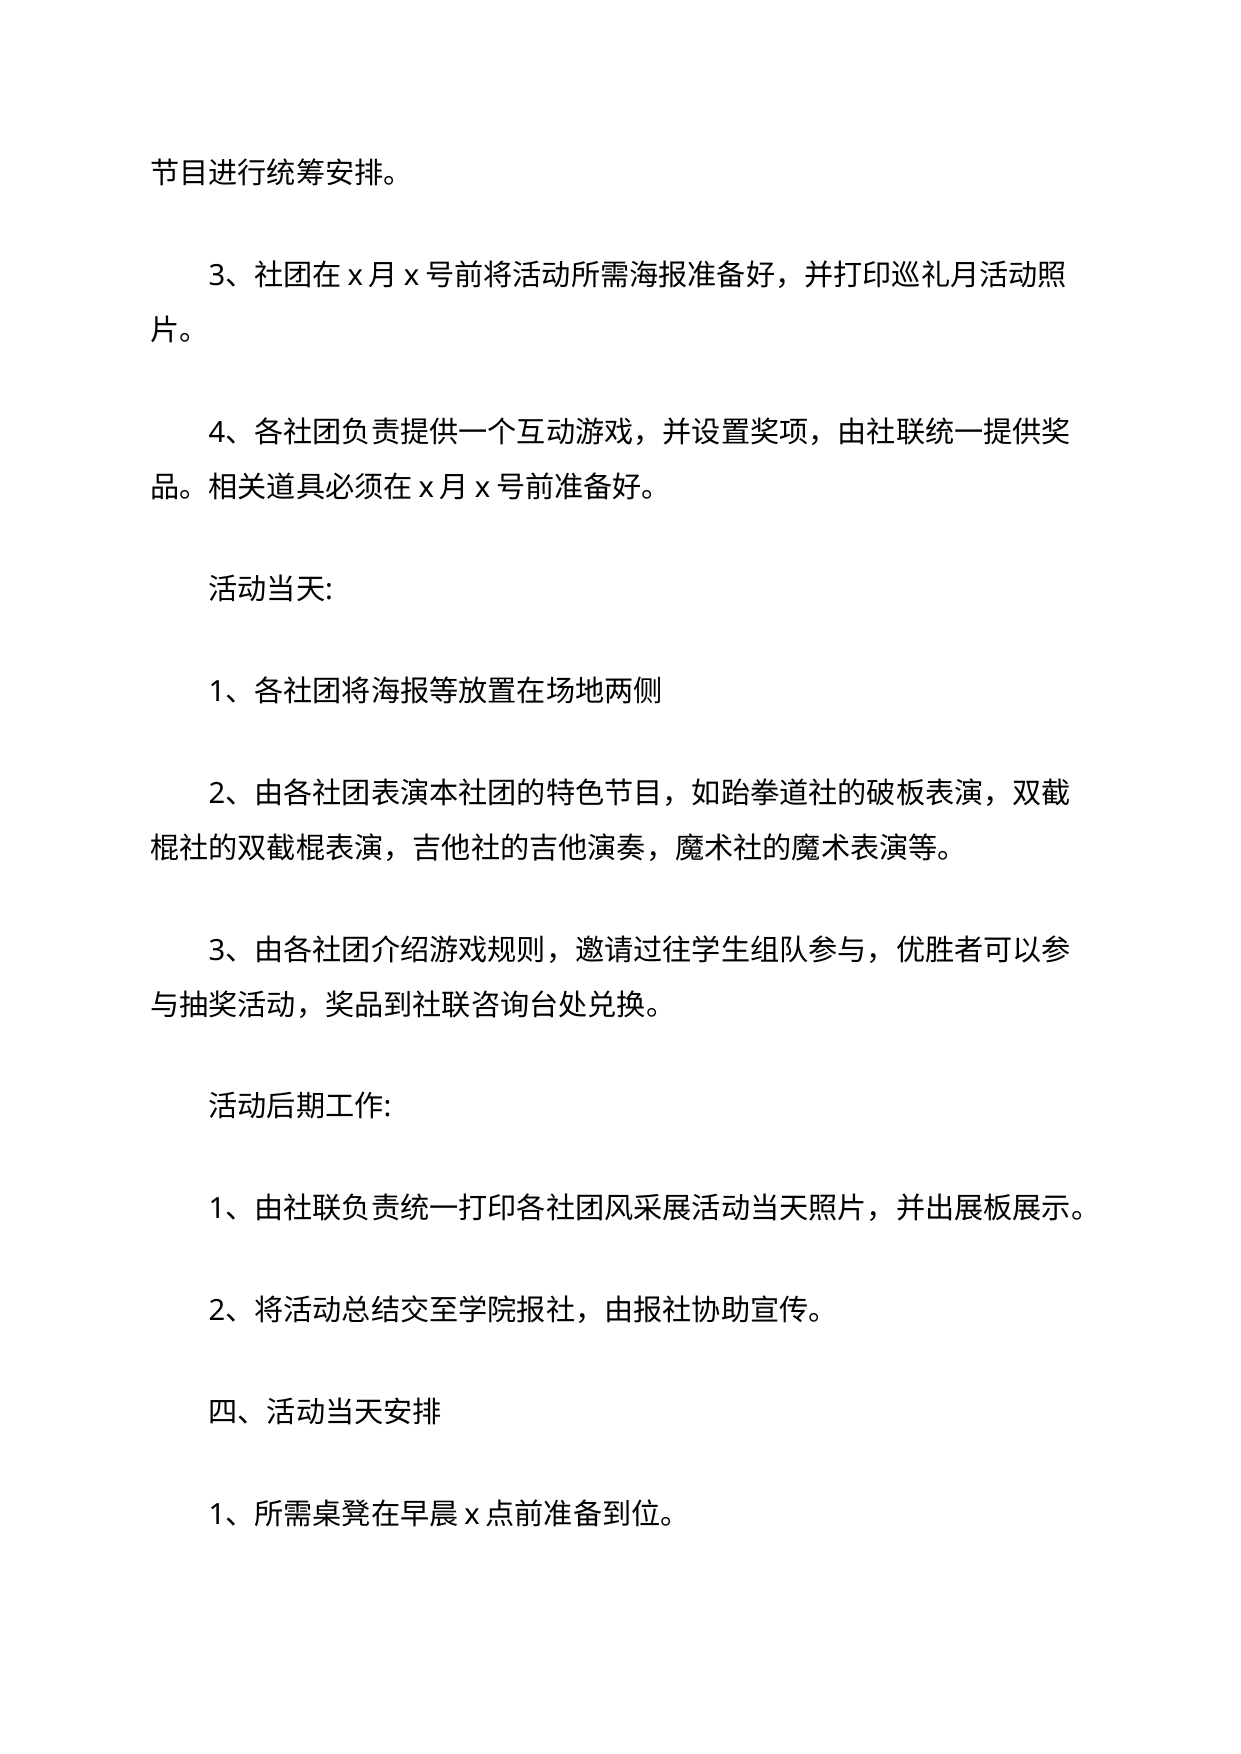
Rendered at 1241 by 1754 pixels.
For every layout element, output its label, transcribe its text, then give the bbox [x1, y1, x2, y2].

text 2、将活动总结交至学院报社，由报社协助宣传。 [150, 1287, 1090, 1329]
text 3、社团在x月x号前将活动所需海报准备好，并打印巡礼月活动照片。 [150, 252, 1090, 349]
text 1、各社团将海报等放置在场地两侧 [150, 667, 1090, 710]
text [150, 150, 1090, 192]
text 2、由各社团表演本社团的特色节目，如跆拳道社的破板表演，双截棍社的双截棍表演，吉他社的吉他演奏，魔术社的魔术表演等。 [150, 769, 1090, 867]
text 1、由社联负责统一打印各社团风采展活动当天照片，并出展板展示。 [150, 1185, 1090, 1227]
text 四、活动当天安排 [150, 1389, 1090, 1431]
text 1、所需桌凳在早晨x点前准备到位。 [150, 1491, 1090, 1533]
text 4、各社团负责提供一个互动游戏，并设置奖项，由社联统一提供奖品。相关道具必须在x月x号前准备好。 [150, 408, 1090, 506]
text 活动当天: [150, 566, 1090, 608]
text 3、由各社团介绍游戏规则，邀请过往学生组队参与，优胜者可以参与抽奖活动，奖品到社联咨询台处兑换。 [150, 926, 1090, 1023]
text 活动后期工作: [150, 1083, 1090, 1125]
